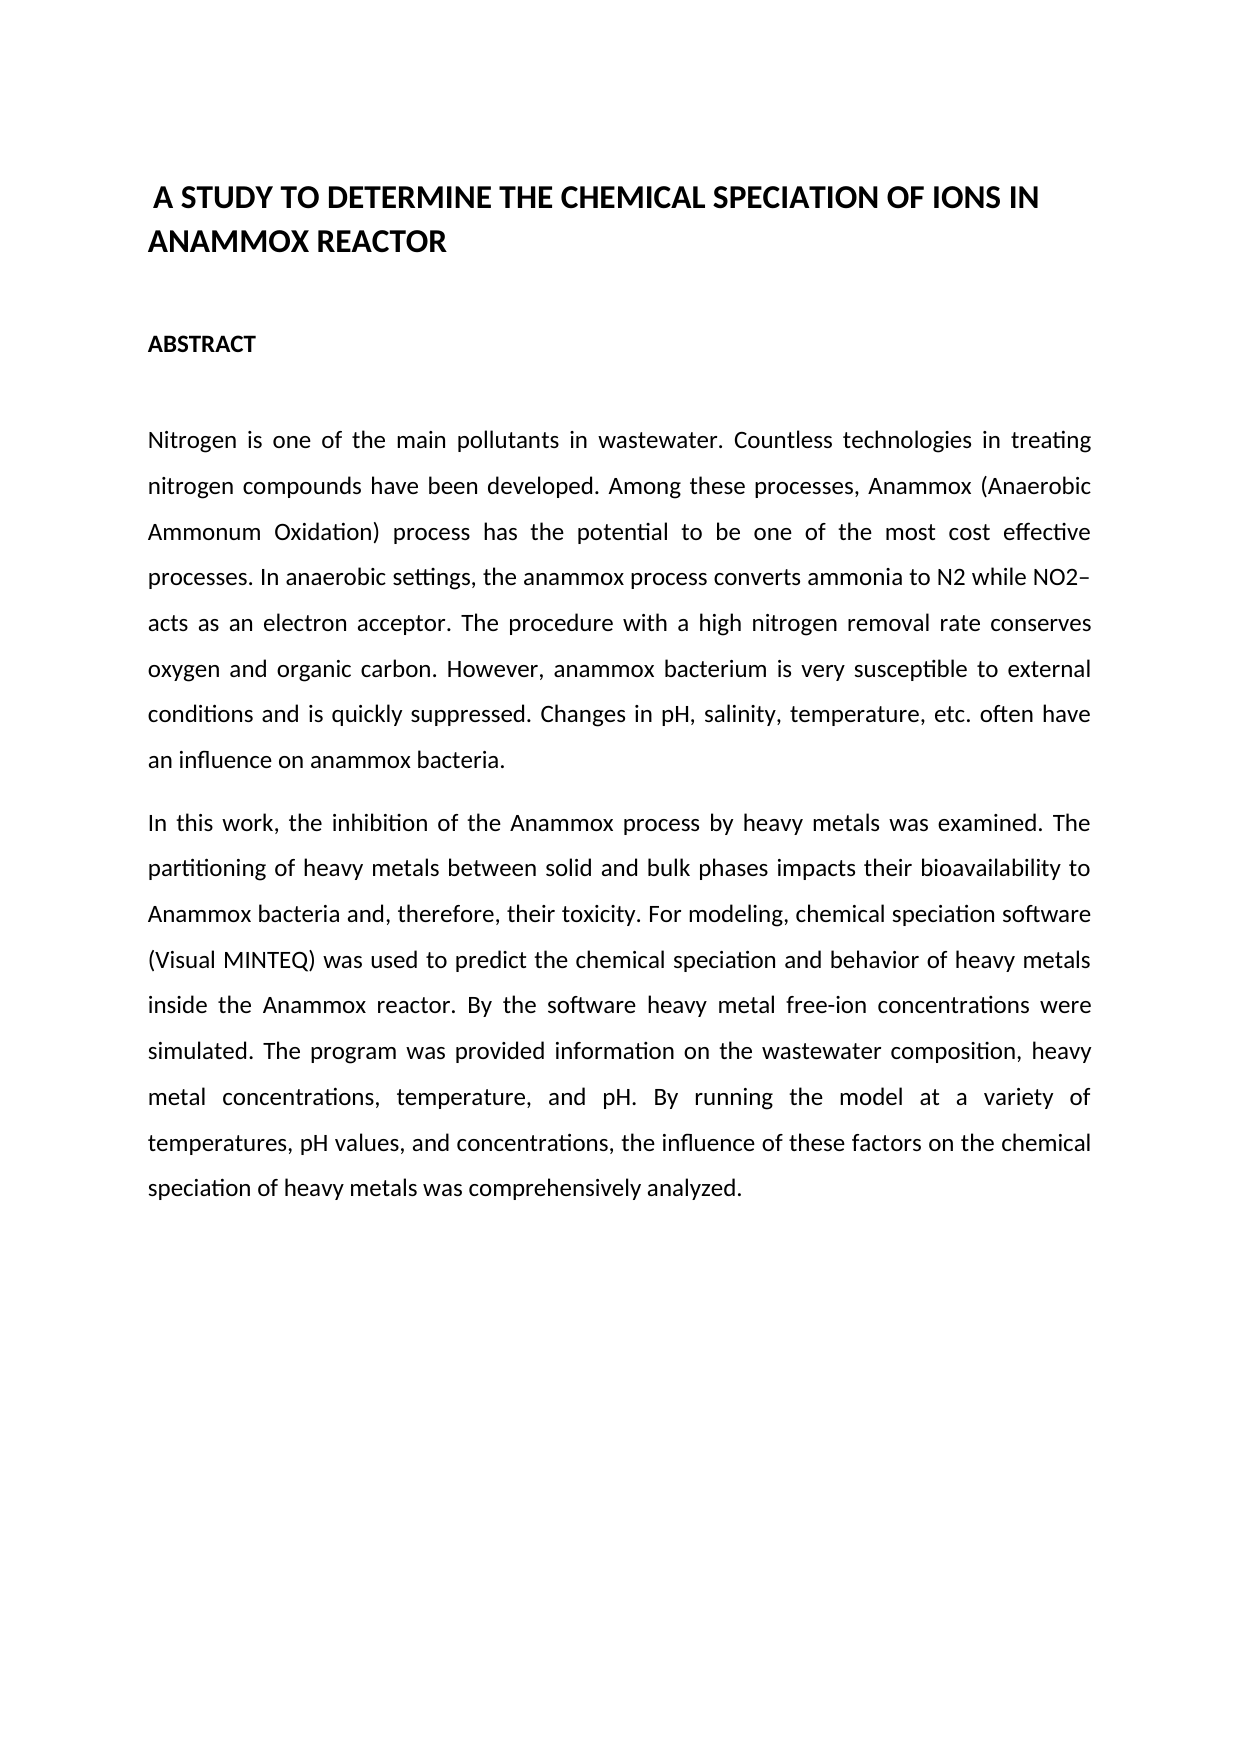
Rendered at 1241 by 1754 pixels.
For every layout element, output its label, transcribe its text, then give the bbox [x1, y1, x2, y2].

text In this work, the inhibition of the Anammox process by heavy metals was examined. The partitioning of heavy metals between solid and bulk phases impacts their bioavailability to Anammox bacteria and, therefore, their toxicity. For modeling, chemical speciation software (Visual MINTEQ) was used to predict the chemical speciation and behavior of heavy metals inside the Anammox reactor. By the software heavy metal free-ion concentrations were simulated. The program was provided information on the wastewater composition, heavy metal concentrations, temperature, and pH. By running the model at a variety of temperatures, pH values, and concentrations, the influence of these factors on the chemical speciation of heavy metals was comprehensively analyzed. [148, 807, 1093, 1203]
text Nitrogen is one of the main pollutants in wastewater. Countless technologies in treating nitrogen compounds have been developed. Among these processes, Anammox (Anaerobic Ammonum Oxidation) process has the potential to be one of the most cost effective processes. In anaerobic settings, the anammox process converts ammonia to N2 while NO2– acts as an electron acceptor. The procedure with a high nitrogen removal rate conserves oxygen and organic carbon. However, anammox bacterium is very susceptible to external conditions and is quickly suppressed. Changes in pH, salinity, temperature, etc. often have an influence on anammox bacteria. [148, 424, 1093, 775]
text ABSTRACT [148, 328, 1093, 358]
text A STUDY TO DETERMINE THE CHEMICAL SPECIATION OF IONS IN ANAMMOX REACTOR [148, 176, 1093, 261]
